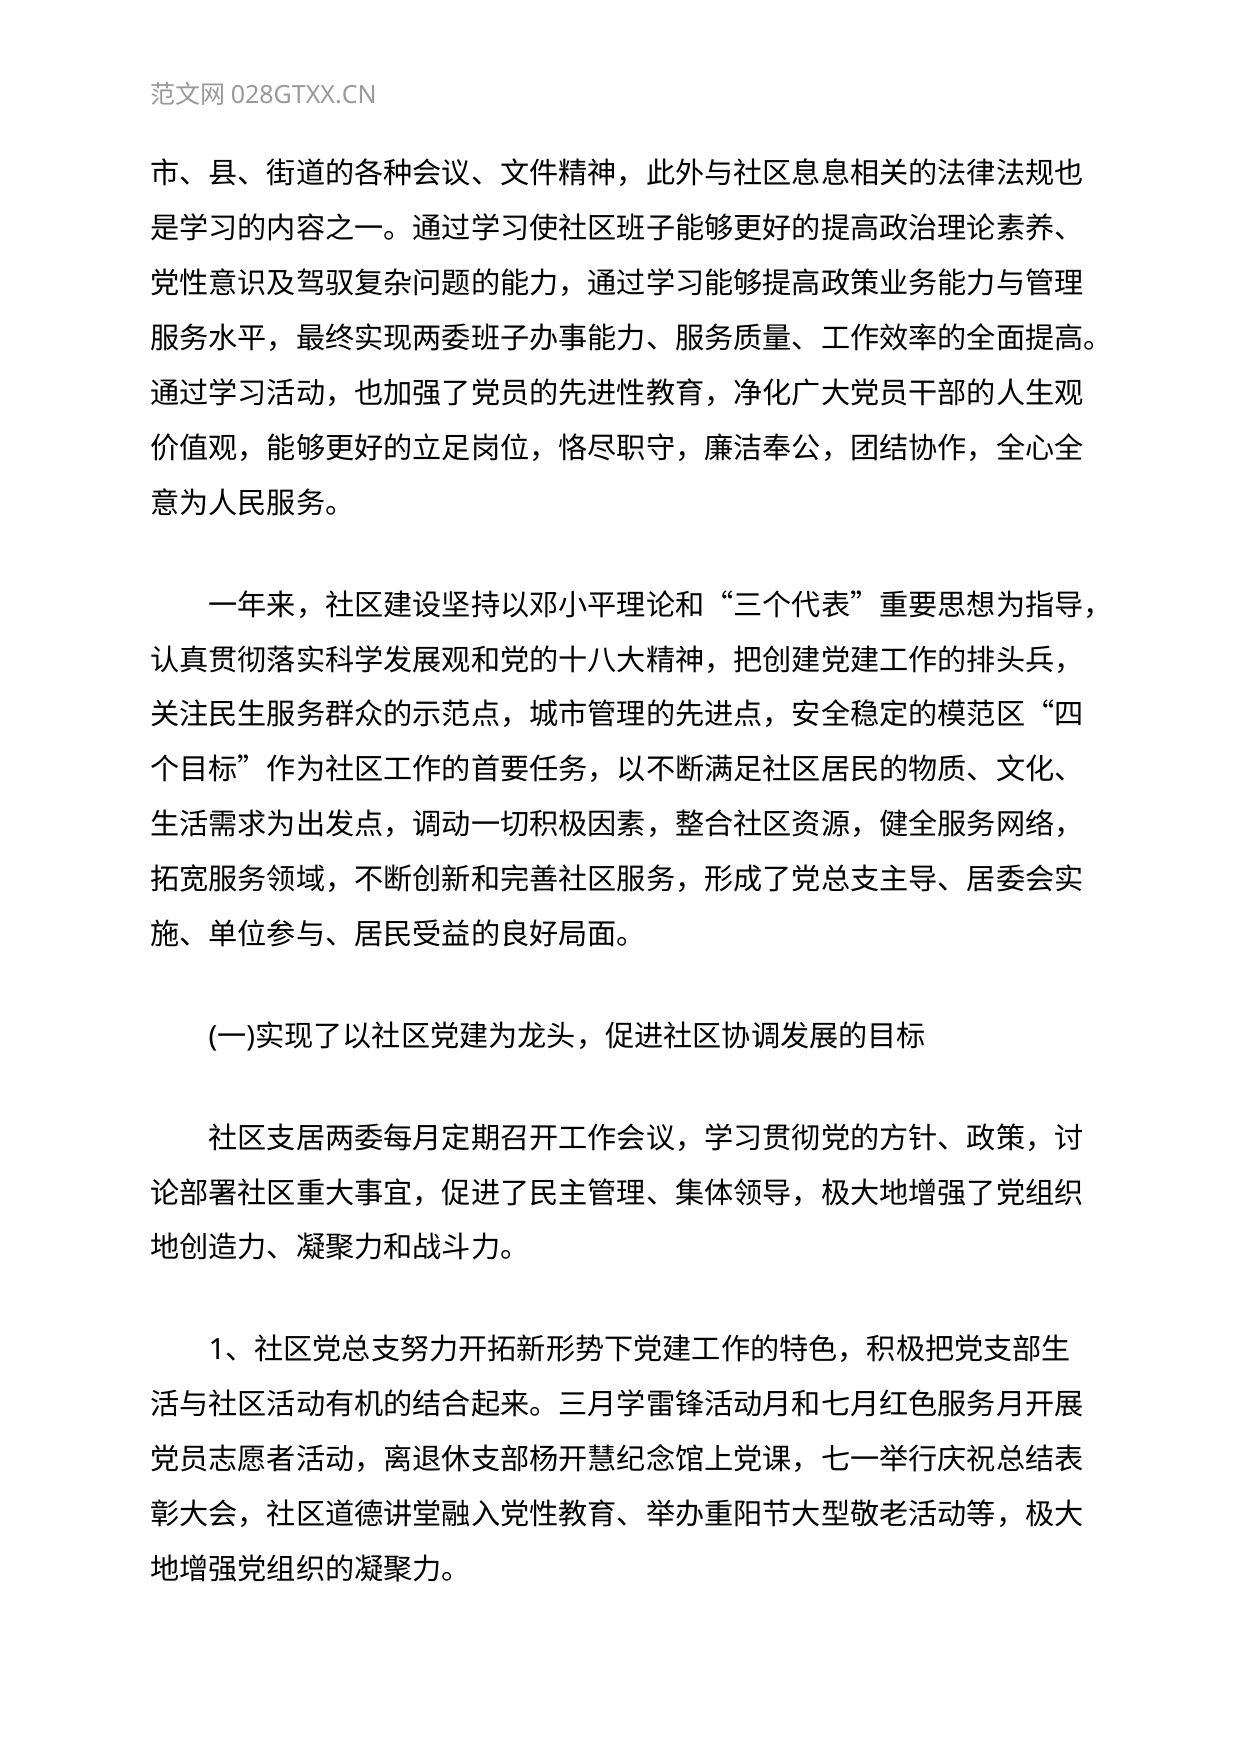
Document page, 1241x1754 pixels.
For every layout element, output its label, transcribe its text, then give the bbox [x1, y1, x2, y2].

text 社区支居两委每月定期召开工作会议，学习贯彻党的方针、政策，讨论部署社区重大事宜，促进了民主管理、集体领导，极大地增强了党组织地创造力、凝聚力和战斗力。 [150, 1114, 1090, 1266]
text 1、社区党总支努力开拓新形势下党建工作的特色，积极把党支部生活与社区活动有机的结合起来。三月学雷锋活动月和七月红色服务月开展党员志愿者活动，离退休支部杨开慧纪念馆上党课，七一举行庆祝总结表彰大会，社区道德讲堂融入党性教育、举办重阳节大型敬老活动等，极大地增强党组织的凝聚力。 [150, 1326, 1090, 1588]
text 一年来，社区建设坚持以邓小平理论和“三个代表”重要思想为指导，认真贯彻落实科学发展观和党的十八大精神，把创建党建工作的排头兵，关注民生服务群众的示范点，城市管理的先进点，安全稳定的模范区“四个目标”作为社区工作的首要任务，以不断满足社区居民的物质、文化、生活需求为出发点，调动一切积极因素，整合社区资源，健全服务网络，拓宽服务领域，不断创新和完善社区服务，形成了党总支主导、居委会实施、单位参与、居民受益的良好局面。 [150, 581, 1090, 953]
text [150, 150, 1090, 522]
text (一)实现了以社区党建为龙头，促进社区协调发展的目标 [150, 1012, 1090, 1055]
